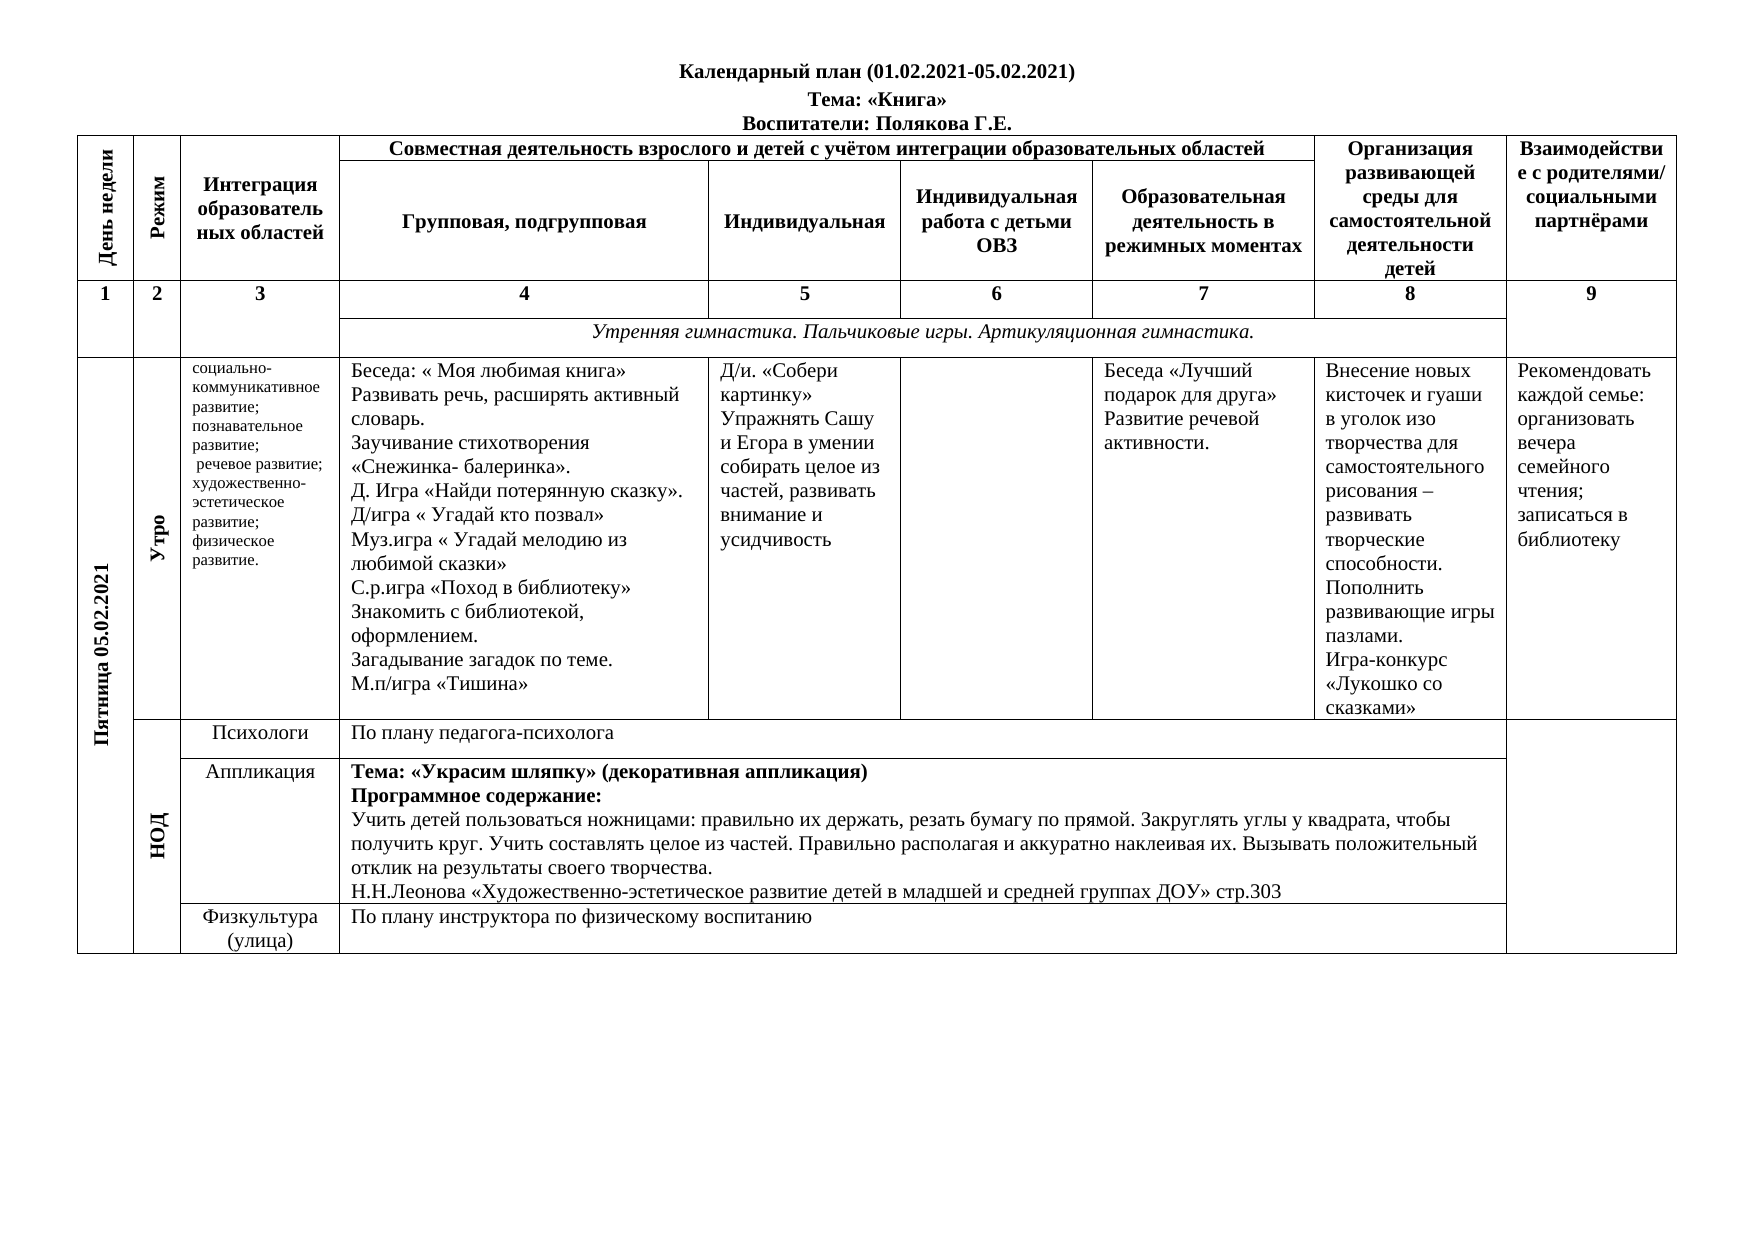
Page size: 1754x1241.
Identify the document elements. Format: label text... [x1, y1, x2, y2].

table_header Взаимодействие с родителями/ социальными партнёрами [1507, 136, 1676, 280]
table_cell 4 [340, 281, 708, 318]
table_cell Беседа: « Моя любимая книга» Развивать речь, расширять активный словарь. Заучивание стихотворения «Снежинка- балеринка». Д. Игра «Найди потерянную сказку». Д/игра « Угадай кто позвал» Муз.игра « Угадай мелодию из любимой сказки» С.р.игра «Поход в библиотеку» Знакомить с библиотекой, оформлением. Загадывание загадок по теме. М.п/игра «Тишина» [340, 358, 708, 719]
table_cell Пятница 05.02.2021 [78, 358, 133, 952]
table_cell Индивидуальная [709, 161, 900, 280]
table_cell Утро [134, 358, 180, 719]
table_cell 3 [181, 281, 339, 357]
table_cell Утренняя гимнастика. Пальчиковые игры. Артикуляционная гимнастика. [340, 319, 1506, 357]
table_cell 2 [134, 281, 180, 357]
table_header Совместная деятельность взрослого и детей с учётом интеграции образовательных областей [340, 136, 1314, 160]
table_cell 1 [78, 281, 133, 357]
table_cell Образовательная деятельность в режимных моментах [1093, 161, 1314, 280]
table_cell 6 [901, 281, 1092, 318]
text Тема: «Книга» [89, 87, 1665, 111]
table_cell 8 [1315, 281, 1506, 318]
text Календарный план (01.02.2021-05.02.2021) [89, 59, 1665, 83]
table_cell Д/и. «Собери картинку» Упражнять Сашу и Егора в умении собирать целое из частей, развивать внимание и усидчивость [709, 358, 900, 719]
table_cell социально-коммуникативное развитие; познавательное развитие; речевое развитие; художественно-эстетическое развитие; физическое развитие. [181, 358, 339, 719]
table_cell Беседа «Лучший подарок для друга» Развитие речевой активности. [1093, 358, 1314, 719]
table_cell 5 [709, 281, 900, 318]
table_cell 7 [1093, 281, 1314, 318]
table_cell Аппликация [181, 759, 339, 903]
table_header День недели [78, 136, 133, 280]
table_cell НОД [134, 720, 180, 952]
table_cell Индивидуальная работа с детьми ОВЗ [901, 161, 1092, 280]
table_cell По плану инструктора по физическому воспитанию [340, 904, 1506, 952]
table_cell По плану педагога-психолога [340, 720, 1506, 758]
table_cell [901, 358, 1092, 719]
table_cell Рекомендовать каждой семье: организовать вечера семейного чтения; записаться в библиотеку [1507, 358, 1676, 719]
table_cell [1507, 720, 1676, 952]
table_header Организация развивающей среды для самостоятельной деятельности детей [1315, 136, 1506, 280]
table_cell Психологи [181, 720, 339, 758]
table_cell Групповая, подгрупповая [340, 161, 708, 280]
table_cell Физкультура (улица) [181, 904, 339, 952]
text Воспитатели: Полякова Г.Е. [89, 111, 1665, 135]
table_cell 9 [1507, 281, 1676, 357]
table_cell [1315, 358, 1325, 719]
table_header Режим [134, 136, 180, 280]
table_header Интеграция образовательных областей [181, 136, 339, 280]
table_cell Тема: «Украсим шляпку» (декоративная аппликация) Программное содержание: Учить детей пользоваться ножницами: правильно их держать, резать бумагу по прямой. Закруглять углы у квадрата, чтобы получить круг. Учить составлять целое из частей. Правильно располагая и аккуратно наклеивая их. Вызывать положительный отклик на результаты своего творчества. Н.Н.Леонова «Художественно-эстетическое развитие детей в младшей и средней группах ДОУ» стр.303 [340, 759, 1506, 903]
